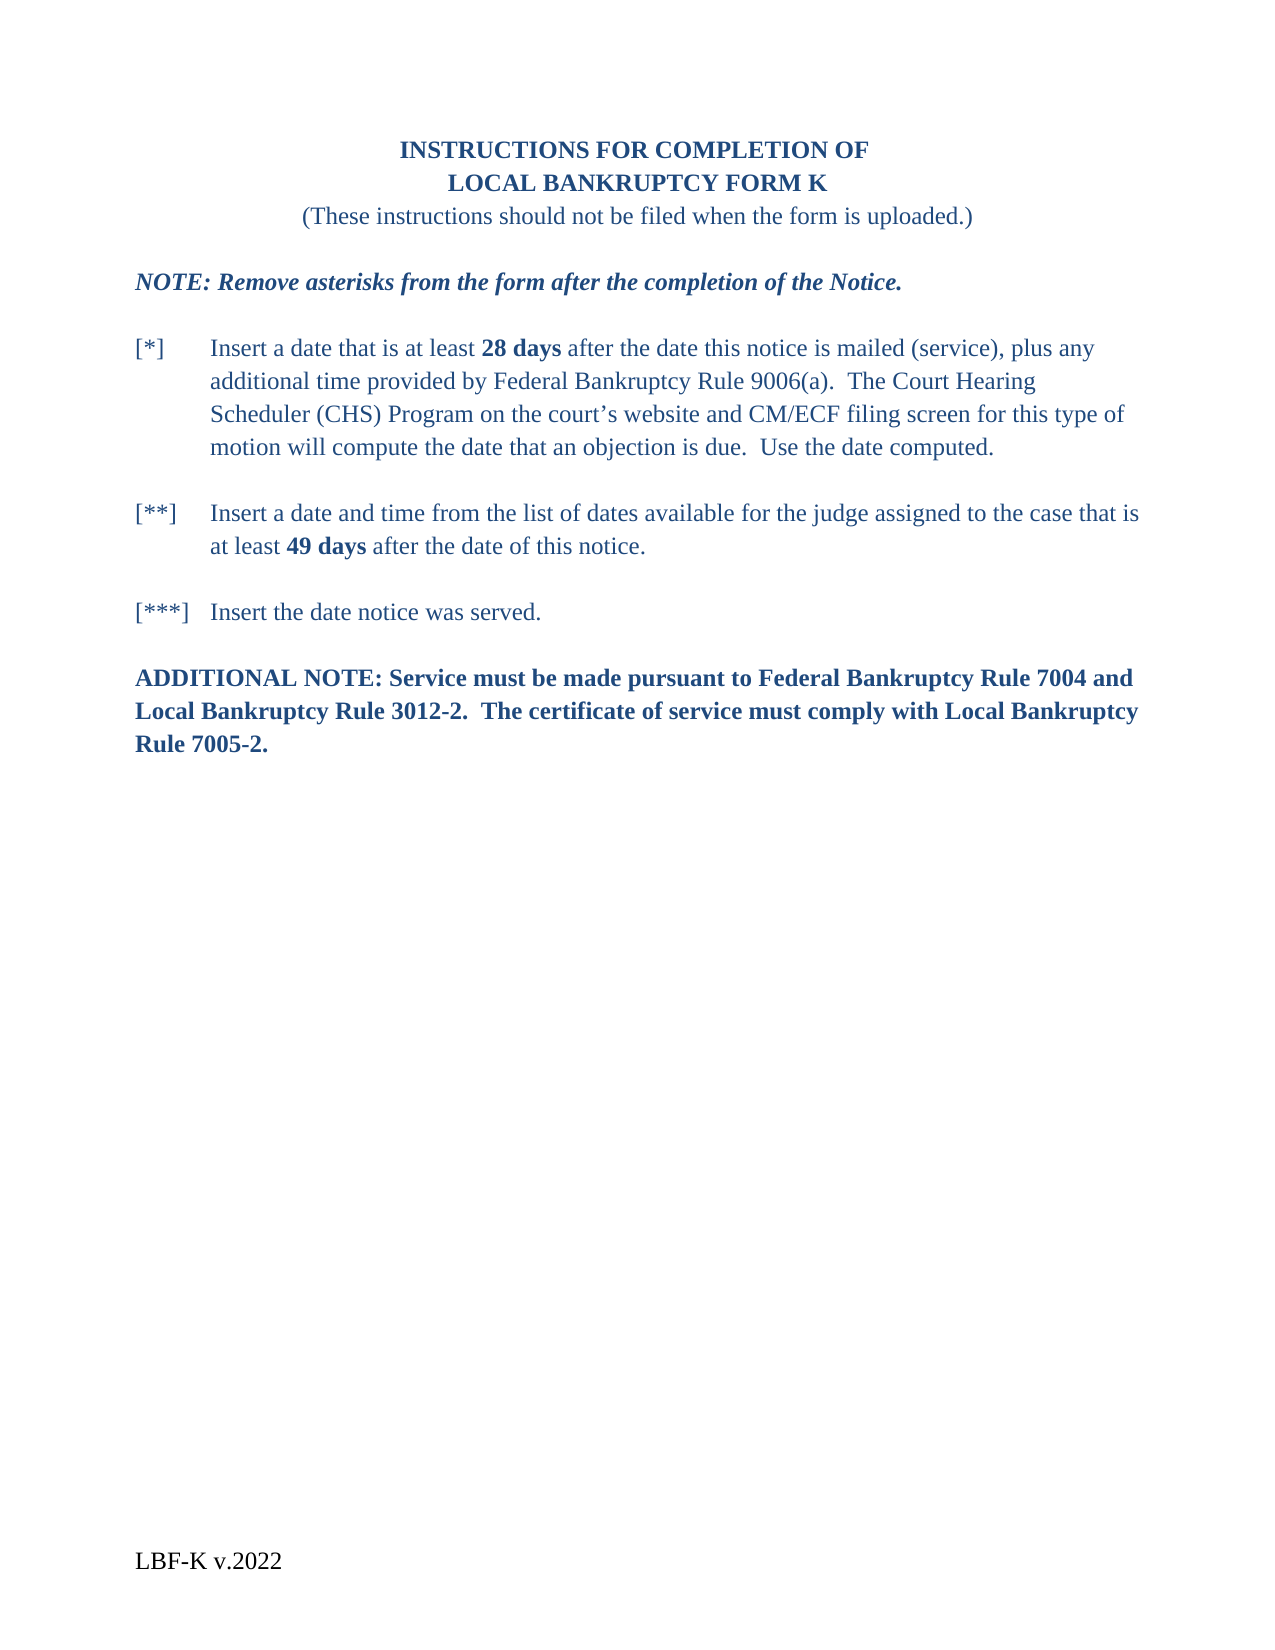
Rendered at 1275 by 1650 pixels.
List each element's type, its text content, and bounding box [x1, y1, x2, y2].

text (These instructions should not be filed when the form is uploaded.) [135, 201, 1140, 230]
text [*] Insert a date that is at least 28 days after the date this notice is mailed (service), plus any additional time provided by Federal Bankruptcy Rule 9006(a). The Court Hearing Scheduler (CHS) Program on the court’s website and CM/ECF filing screen for this type of motion will compute the date that an objection is due. Use the date computed. [135, 333, 1140, 461]
text ADDITIONAL NOTE: Service must be made pursuant to Federal Bankruptcy Rule 7004 and Local Bankruptcy Rule 3012-2. The certificate of service must comply with Local Bankruptcy Rule 7005-2. [135, 663, 1140, 758]
text NOTE: Remove asterisks from the form after the completion of the Notice. [135, 267, 1140, 296]
text [***] Insert the date notice was served. [135, 597, 1140, 626]
text INSTRUCTIONS FOR COMPLETION OF LOCAL BANKRUPTCY FORM K [135, 135, 1140, 197]
text [**] Insert a date and time from the list of dates available for the judge assigned to the case that is at least 49 days after the date of this notice. [135, 498, 1140, 560]
